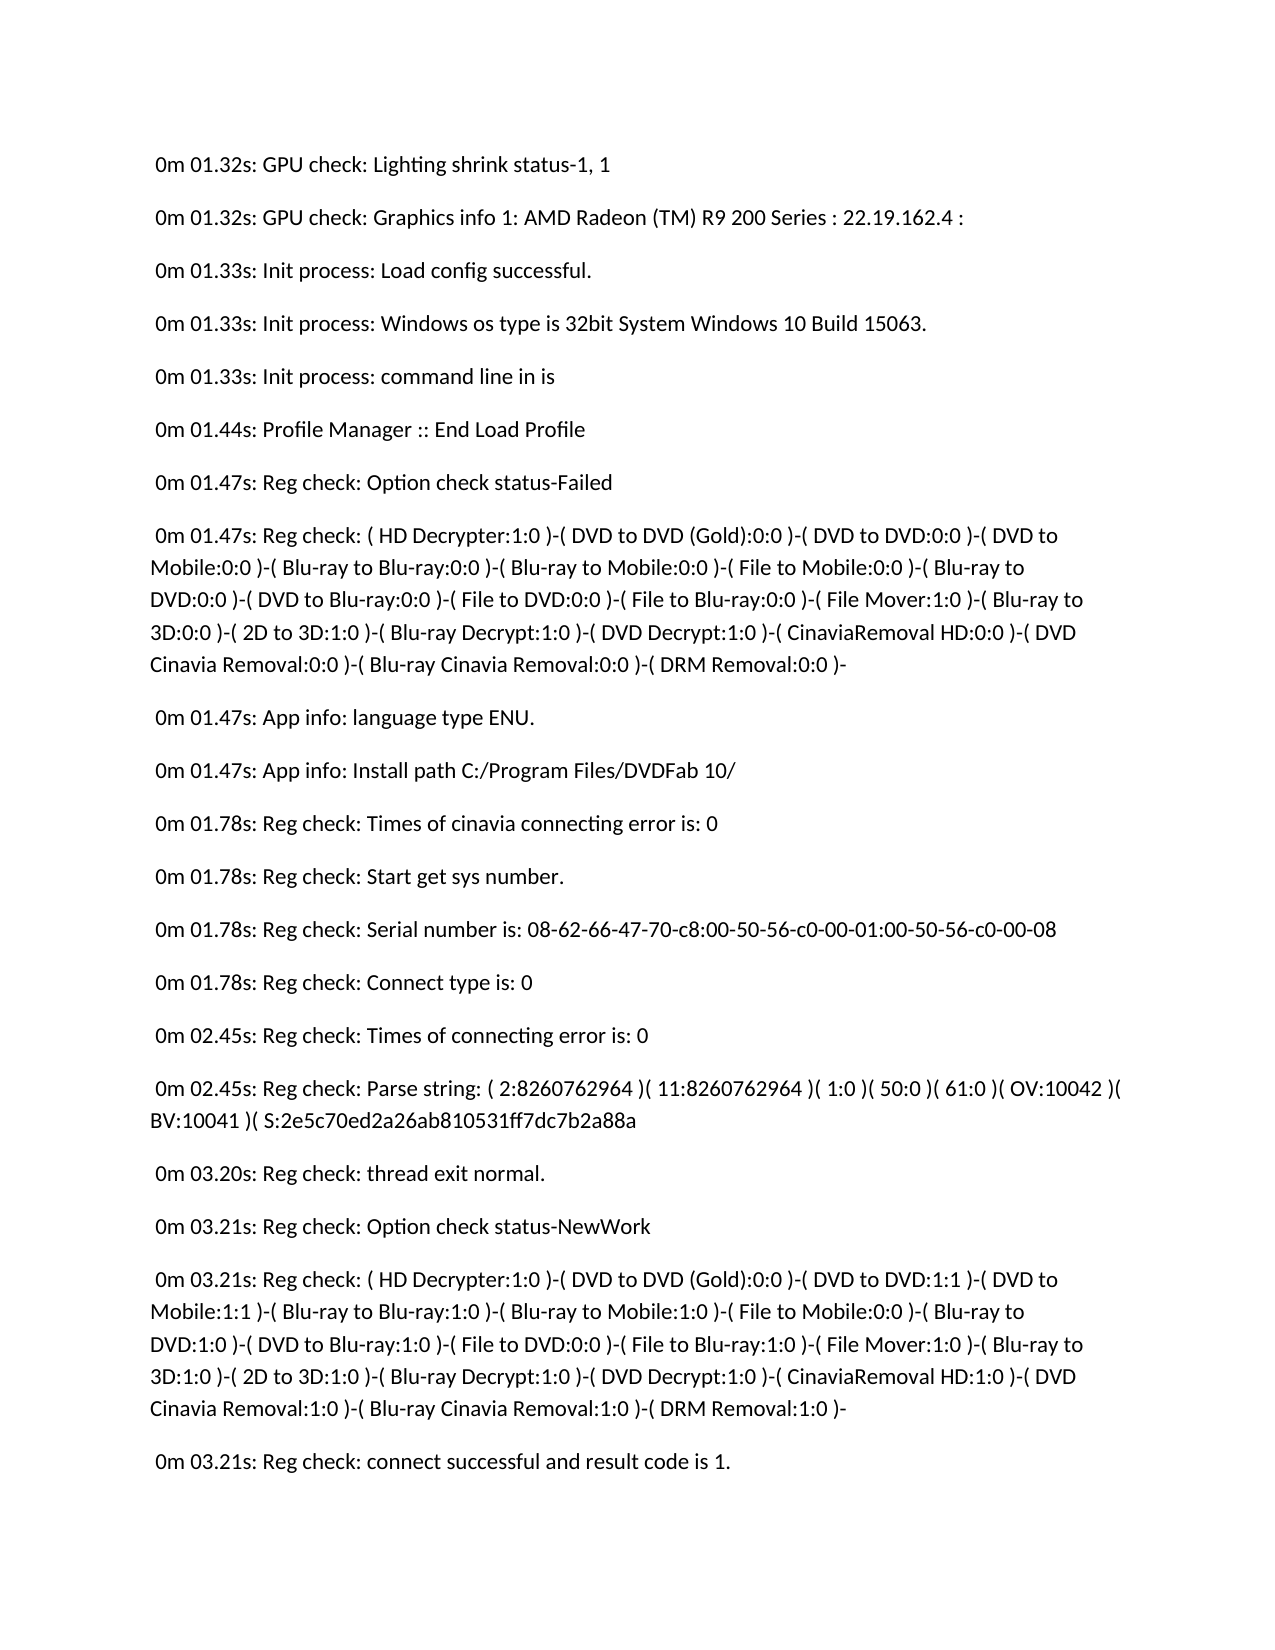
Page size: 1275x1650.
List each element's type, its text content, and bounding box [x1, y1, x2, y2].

text 0m 01.47s: App info: language type ENU. [150, 703, 1125, 731]
text 0m 01.47s: App info: Install path C:/Program Files/DVDFab 10/ [150, 756, 1125, 784]
text 0m 01.33s: Init process: command line in is [150, 362, 1125, 390]
text 0m 03.21s: Reg check: connect successful and result code is 1. [150, 1447, 1125, 1475]
text 0m 03.21s: Reg check: ( HD Decrypter:1:0 )-( DVD to DVD (Gold):0:0 )-( DVD to DVD:1:1 )-( DVD to Mobile:1:1 )-( Blu-ray to Blu-ray:1:0 )-( Blu-ray to Mobile:1:0 )-( File to Mobile:0:0 )-( Blu-ray to DVD:1:0 )-( DVD to Blu-ray:1:0 )-( File to DVD:0:0 )-( File to Blu-ray:1:0 )-( File Mover:1:0 )-( Blu-ray to 3D:1:0 )-( 2D to 3D:1:0 )-( Blu-ray Decrypt:1:0 )-( DVD Decrypt:1:0 )-( CinaviaRemoval HD:1:0 )-( DVD Cinavia Removal:1:0 )-( Blu-ray Cinavia Removal:1:0 )-( DRM Removal:1:0 )- [150, 1265, 1125, 1422]
text 0m 01.78s: Reg check: Times of cinavia connecting error is: 0 [150, 809, 1125, 837]
text 0m 01.78s: Reg check: Serial number is: 08-62-66-47-70-c8:00-50-56-c0-00-01:00-50-56-c0-00-08 [150, 915, 1125, 943]
text 0m 01.78s: Reg check: Start get sys number. [150, 862, 1125, 890]
text 0m 01.32s: GPU check: Graphics info 1: AMD Radeon (TM) R9 200 Series : 22.19.162.4 : [150, 203, 1125, 231]
text 0m 01.33s: Init process: Load config successful. [150, 256, 1125, 284]
text 0m 02.45s: Reg check: Parse string: ( 2:8260762964 )( 11:8260762964 )( 1:0 )( 50:0 )( 61:0 )( OV:10042 )( BV:10041 )( S:2e5c70ed2a26ab810531ff7dc7b2a88a [150, 1074, 1125, 1134]
text 0m 01.47s: Reg check: ( HD Decrypter:1:0 )-( DVD to DVD (Gold):0:0 )-( DVD to DVD:0:0 )-( DVD to Mobile:0:0 )-( Blu-ray to Blu-ray:0:0 )-( Blu-ray to Mobile:0:0 )-( File to Mobile:0:0 )-( Blu-ray to DVD:0:0 )-( DVD to Blu-ray:0:0 )-( File to DVD:0:0 )-( File to Blu-ray:0:0 )-( File Mover:1:0 )-( Blu-ray to 3D:0:0 )-( 2D to 3D:1:0 )-( Blu-ray Decrypt:1:0 )-( DVD Decrypt:1:0 )-( CinaviaRemoval HD:0:0 )-( DVD Cinavia Removal:0:0 )-( Blu-ray Cinavia Removal:0:0 )-( DRM Removal:0:0 )- [150, 521, 1125, 678]
text 0m 01.44s: Profile Manager :: End Load Profile [150, 415, 1125, 443]
text 0m 01.47s: Reg check: Option check status-Failed [150, 468, 1125, 496]
text 0m 01.32s: GPU check: Lighting shrink status-1, 1 [150, 150, 1125, 178]
text 0m 03.21s: Reg check: Option check status-NewWork [150, 1212, 1125, 1240]
text 0m 01.33s: Init process: Windows os type is 32bit System Windows 10 Build 15063. [150, 309, 1125, 337]
text 0m 01.78s: Reg check: Connect type is: 0 [150, 968, 1125, 996]
text 0m 03.20s: Reg check: thread exit normal. [150, 1159, 1125, 1187]
text 0m 02.45s: Reg check: Times of connecting error is: 0 [150, 1021, 1125, 1049]
